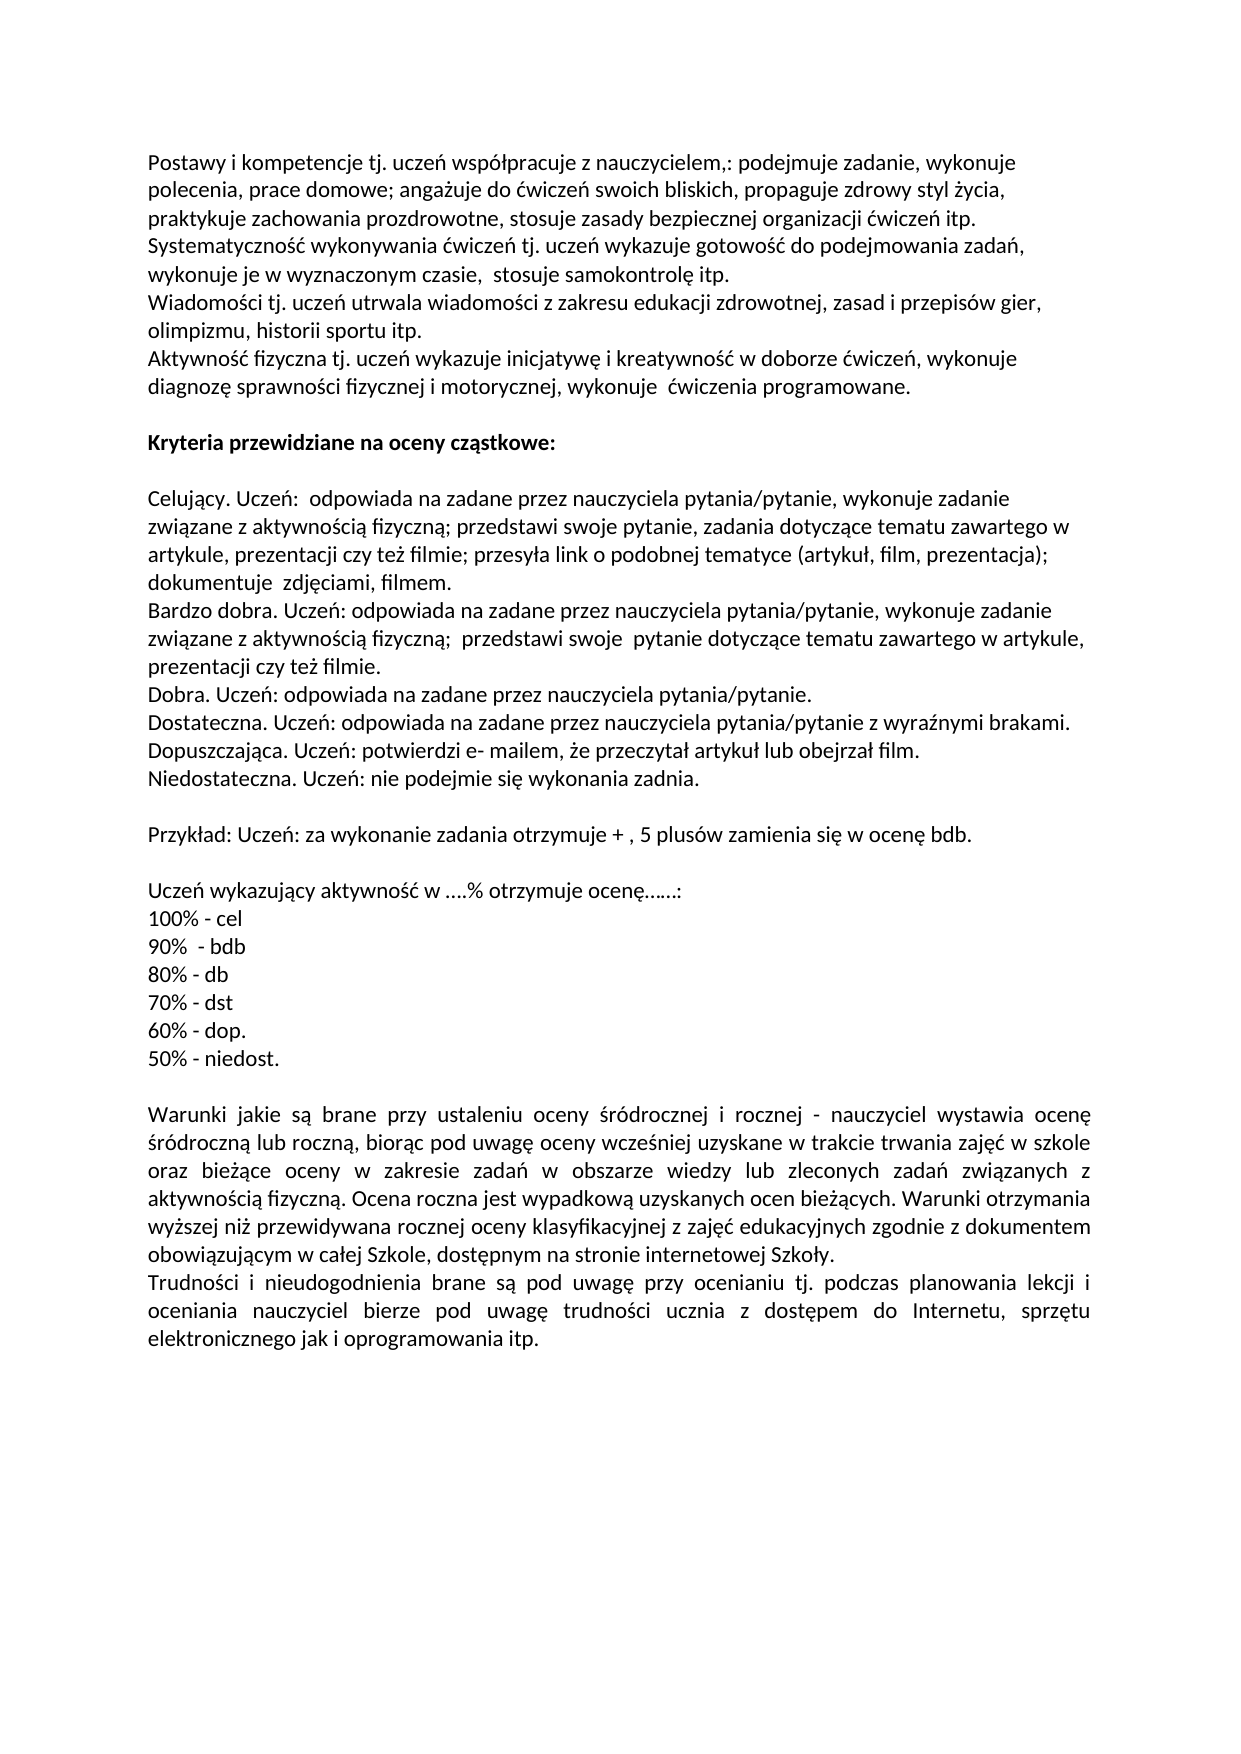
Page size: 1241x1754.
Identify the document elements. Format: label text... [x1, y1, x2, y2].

text Celujący. Uczeń: odpowiada na zadane przez nauczyciela pytania/pytanie, wykonuje zadanie związane z aktywnością fizyczną; przedstawi swoje pytanie, zadania dotyczące tematu zawartego w artykule, prezentacji czy też filmie; przesyła link o podobnej tematyce (artykuł, film, prezentacja); dokumentuje zdjęciami, filmem. [148, 484, 1093, 596]
text Dostateczna. Uczeń: odpowiada na zadane przez nauczyciela pytania/pytanie z wyraźnymi brakami. [148, 708, 1093, 736]
text Warunki jakie są brane przy ustaleniu oceny śródrocznej i rocznej - nauczyciel wystawia ocenę śródroczną lub roczną, biorąc pod uwagę oceny wcześniej uzyskane w trakcie trwania zajęć w szkole oraz bieżące oceny w zakresie zadań w obszarze wiedzy lub zleconych zadań związanych z aktywnością fizyczną. Ocena roczna jest wypadkową uzyskanych ocen bieżących. Warunki otrzymania wyższej niż przewidywana rocznej oceny klasyfikacyjnej z zajęć edukacyjnych zgodnie z dokumentem obowiązującym w całej Szkole, dostępnym na stronie internetowej Szkoły. [148, 1100, 1093, 1268]
text Kryteria przewidziane na oceny cząstkowe: [148, 428, 1093, 456]
text 90% - bdb [148, 932, 1093, 960]
text 50% - niedost. [148, 1044, 1093, 1072]
text Dobra. Uczeń: odpowiada na zadane przez nauczyciela pytania/pytanie. [148, 680, 1093, 708]
text Trudności i nieudogodnienia brane są pod uwagę przy ocenianiu tj. podczas planowania lekcji i oceniania nauczyciel bierze pod uwagę trudności ucznia z dostępem do Internetu, sprzętu elektronicznego jak i oprogramowania itp. [148, 1268, 1093, 1352]
text Aktywność fizyczna tj. uczeń wykazuje inicjatywę i kreatywność w doborze ćwiczeń, wykonuje diagnozę sprawności fizycznej i motorycznej, wykonuje ćwiczenia programowane. [148, 344, 1093, 400]
text 100% - cel [148, 904, 1093, 932]
text Dopuszczająca. Uczeń: potwierdzi e- mailem, że przeczytał artykuł lub obejrzał film. [148, 736, 1093, 764]
text Uczeń wykazujący aktywność w ….% otrzymuje ocenę……: [148, 876, 1093, 904]
text 70% - dst [148, 988, 1093, 1016]
text Postawy i kompetencje tj. uczeń współpracuje z nauczycielem,: podejmuje zadanie, wykonuje polecenia, prace domowe; angażuje do ćwiczeń swoich bliskich, propaguje zdrowy styl życia, praktykuje zachowania prozdrowotne, stosuje zasady bezpiecznej organizacji ćwiczeń itp. [148, 148, 1093, 232]
text Przykład: Uczeń: za wykonanie zadania otrzymuje + , 5 plusów zamienia się w ocenę bdb. [148, 820, 1093, 848]
text Niedostateczna. Uczeń: nie podejmie się wykonania zadnia. [148, 764, 1093, 792]
text 80% - db [148, 960, 1093, 988]
text 60% - dop. [148, 1016, 1093, 1044]
text Wiadomości tj. uczeń utrwala wiadomości z zakresu edukacji zdrowotnej, zasad i przepisów gier, olimpizmu, historii sportu itp. [148, 288, 1093, 344]
text Bardzo dobra. Uczeń: odpowiada na zadane przez nauczyciela pytania/pytanie, wykonuje zadanie związane z aktywnością fizyczną; przedstawi swoje pytanie dotyczące tematu zawartego w artykule, prezentacji czy też filmie. [148, 596, 1093, 680]
text Systematyczność wykonywania ćwiczeń tj. uczeń wykazuje gotowość do podejmowania zadań, wykonuje je w wyznaczonym czasie, stosuje samokontrolę itp. [148, 232, 1093, 288]
